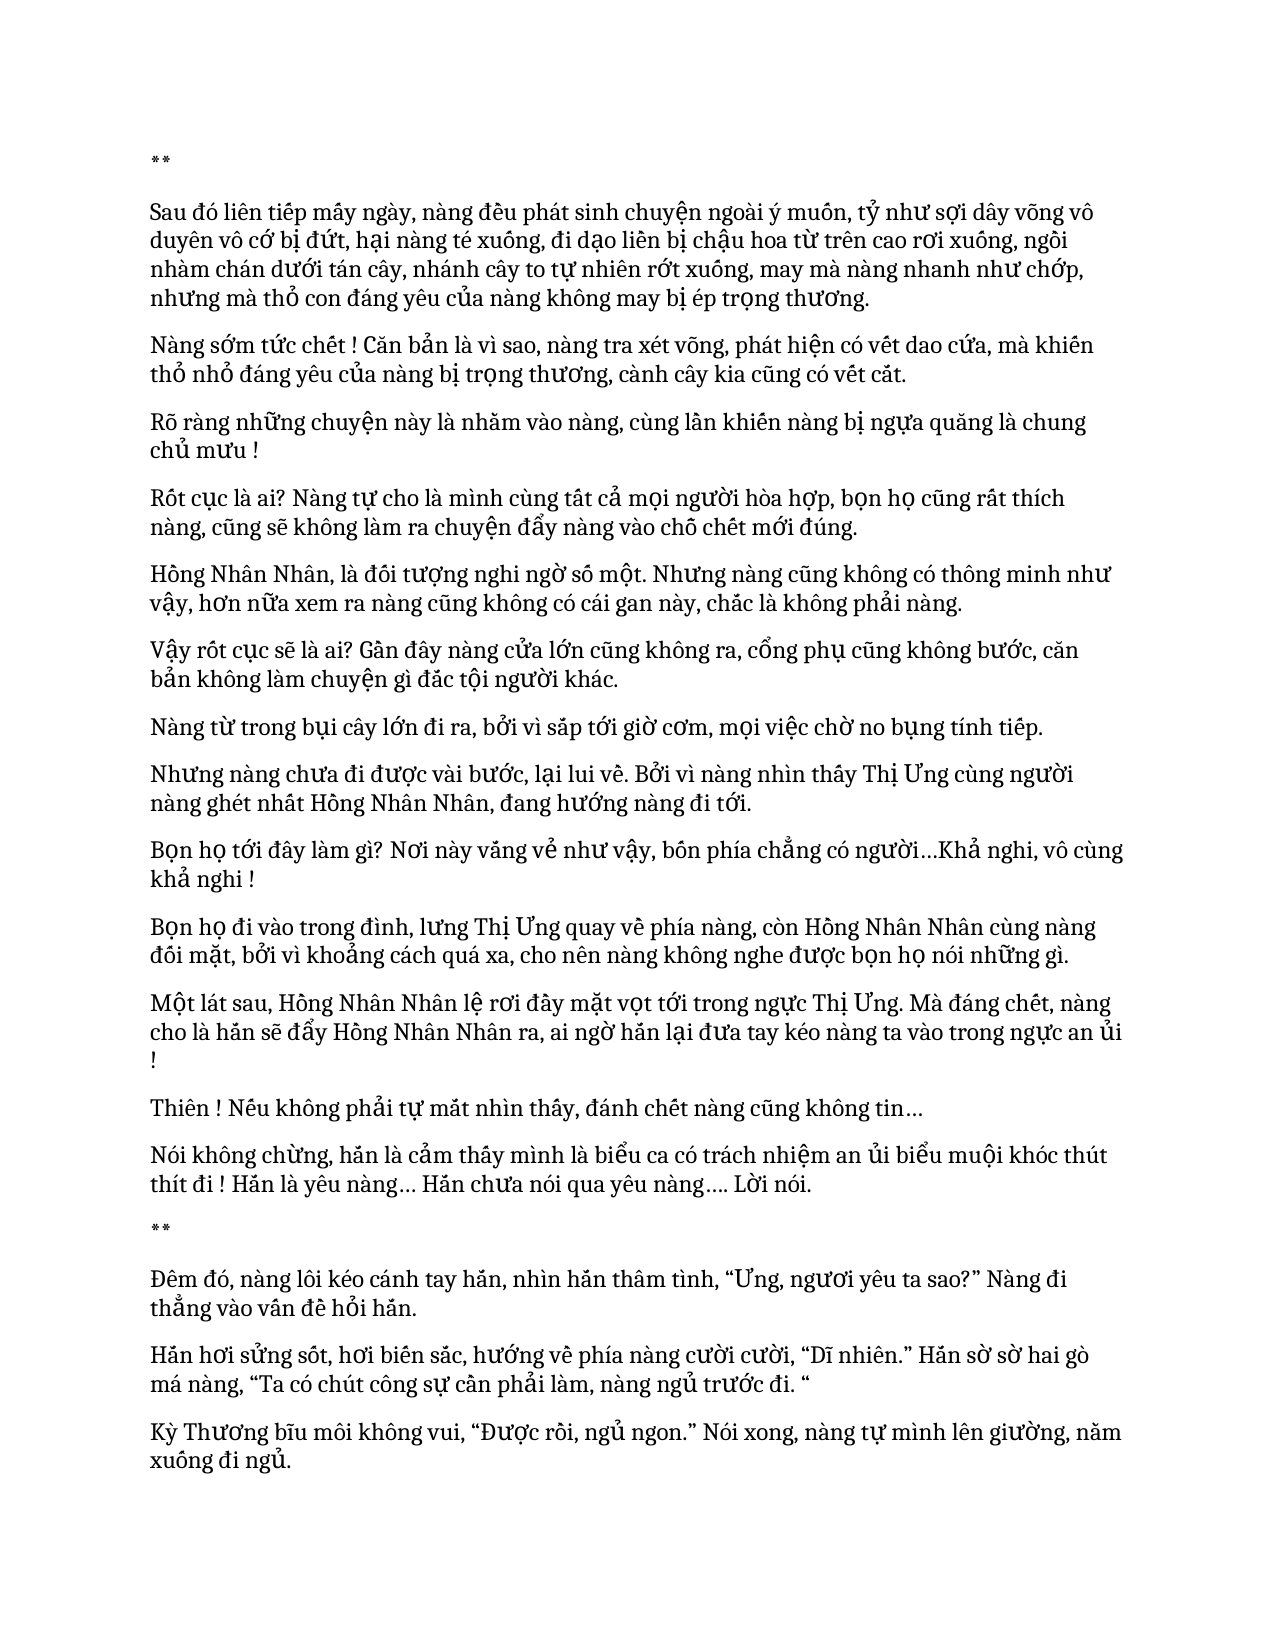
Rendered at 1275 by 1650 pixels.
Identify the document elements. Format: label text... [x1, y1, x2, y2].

text Nói không chừng, hắn là cảm thấy mình là biểu ca có trách nhiệm an ủi biểu muội khóc thút thít đi ! Hắn là yêu nàng… Hắn chưa nói qua yêu nàng…. Lời nói. [150, 1141, 1125, 1199]
text Sau đó liên tiếp mấy ngày, nàng đều phát sinh chuyện ngoài ý muốn, tỷ như sợi dây võng vô duyên vô cớ bị đứt, hại nàng té xuống, đi dạo liền bị chậu hoa từ trên cao rơi xuống, ngồi nhàm chán dưới tán cây, nhánh cây to tự nhiên rớt xuống, may mà nàng nhanh như chớp, nhưng mà thỏ con đáng yêu của nàng không may bị ép trọng thương. [150, 197, 1125, 312]
text Rốt cục là ai? Nàng tự cho là mình cùng tất cả mọi người hòa hợp, bọn họ cũng rất thích nàng, cũng sẽ không làm ra chuyện đẩy nàng vào chỗ chết mới đúng. [150, 484, 1125, 541]
text Nhưng nàng chưa đi được vài bước, lại lui về. Bởi vì nàng nhìn thấy Thị Ưng cùng người nàng ghét nhất Hồng Nhân Nhân, đang hướng nàng đi tới. [150, 760, 1125, 817]
text Thiên ! Nếu không phải tự mắt nhìn thấy, đánh chết nàng cũng không tin… [150, 1094, 1125, 1122]
text Hồng Nhân Nhân, là đối tượng nghi ngờ số một. Nhưng nàng cũng không có thông minh như vậy, hơn nữa xem ra nàng cũng không có cái gan này, chắc là không phải nàng. [150, 560, 1125, 617]
text Bọn họ tới đây làm gì? Nơi này vắng vẻ như vậy, bốn phía chẳng có người…Khả nghi, vô cùng khả nghi ! [150, 836, 1125, 894]
text Vậy rốt cục sẽ là ai? Gần đây nàng cửa lớn cũng không ra, cổng phụ cũng không bước, căn bản không làm chuyện gì đắc tội người khác. [150, 636, 1125, 694]
text Hắn hơi sửng sốt, hơi biến sắc, hướng về phía nàng cười cười, “Dĩ nhiên.” Hắn sờ sờ hai gò má nàng, “Ta có chút công sự cần phải làm, nàng ngủ trước đi. “ [150, 1341, 1125, 1399]
text Nàng sớm tức chết ! Căn bản là vì sao, nàng tra xét võng, phát hiện có vết dao cứa, mà khiến thỏ nhỏ đáng yêu của nàng bị trọng thương, cành cây kia cũng có vết cắt. [150, 331, 1125, 389]
text Đêm đó, nàng lôi kéo cánh tay hắn, nhìn hắn thâm tình, “Ưng, ngươi yêu ta sao?” Nàng đi thẳng vào vấn đề hỏi hắn. [150, 1265, 1125, 1322]
text Nàng từ trong bụi cây lớn đi ra, bởi vì sắp tới giờ cơm, mọi việc chờ no bụng tính tiếp. [150, 712, 1125, 741]
text ** [150, 1217, 1125, 1246]
text Bọn họ đi vào trong đình, lưng Thị Ưng quay về phía nàng, còn Hồng Nhân Nhân cùng nàng đối mặt, bởi vì khoảng cách quá xa, cho nên nàng không nghe được bọn họ nói những gì. [150, 912, 1125, 970]
text Rõ ràng những chuyện này là nhằm vào nàng, cùng lần khiến nàng bị ngựa quăng là chung chủ mưu ! [150, 407, 1125, 465]
text ** [150, 150, 1125, 179]
text Kỳ Thương bĩu môi không vui, “Được rồi, ngủ ngon.” Nói xong, nàng tự mình lên giường, nằm xuống đi ngủ. [150, 1417, 1125, 1475]
text Một lát sau, Hồng Nhân Nhân lệ rơi đầy mặt vọt tới trong ngực Thị Ưng. Mà đáng chết, nàng cho là hắn sẽ đẩy Hồng Nhân Nhân ra, ai ngờ hắn lại đưa tay kéo nàng ta vào trong ngực an ủi ! [150, 989, 1125, 1075]
